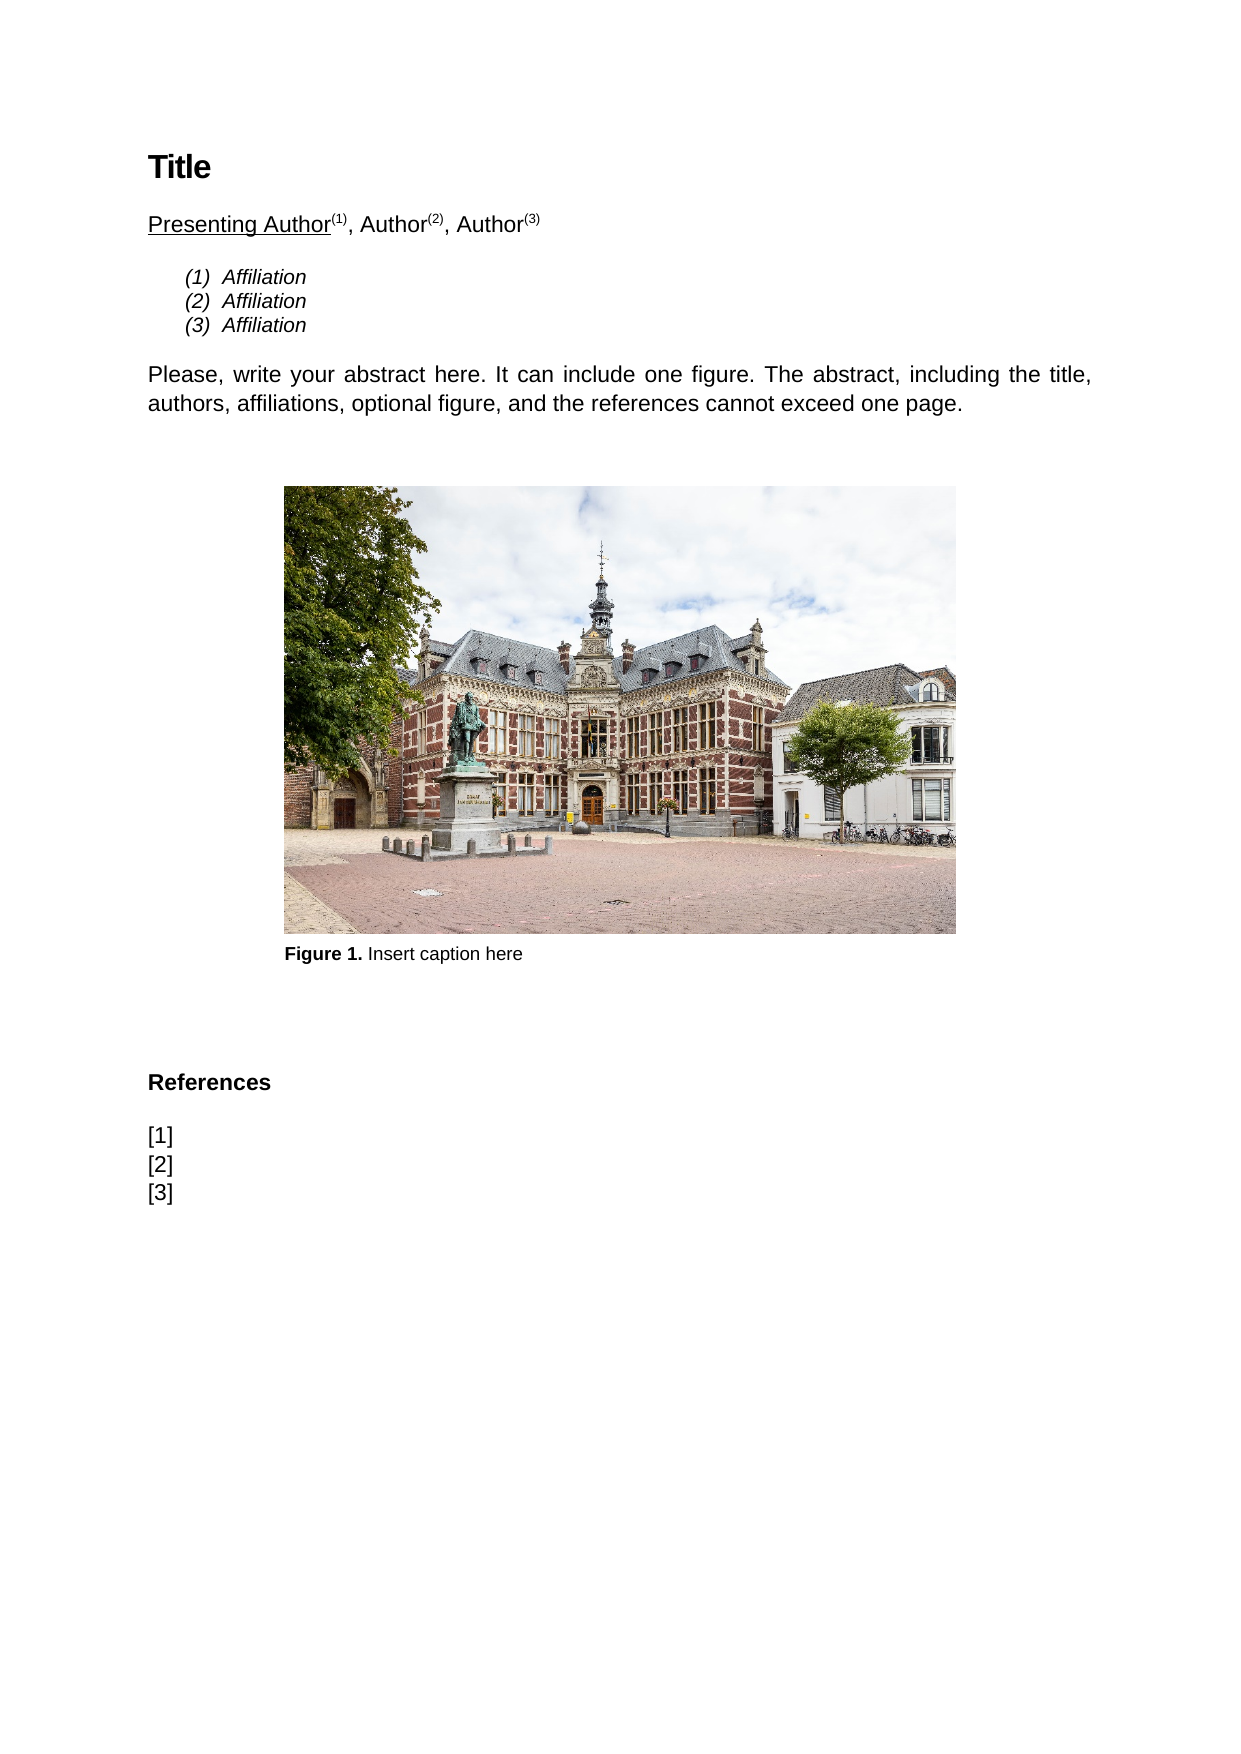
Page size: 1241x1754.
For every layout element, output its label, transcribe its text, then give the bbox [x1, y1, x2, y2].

text Presenting Author(1), Author(2), Author(3) [148, 211, 1093, 237]
text [1] [148, 1122, 1093, 1149]
title Title [148, 148, 1093, 186]
text [3] [148, 1179, 1093, 1206]
text Affiliation [185, 264, 1093, 288]
picture [284, 486, 956, 934]
text Please, write your abstract here. It can include one figure. The abstract, including the title, authors, affiliations, optional figure, and the references cannot exceed one page. [148, 361, 1093, 416]
text [2] [148, 1151, 1093, 1177]
text Affiliation [185, 312, 1093, 336]
text References [148, 1069, 1093, 1095]
text Affiliation [185, 288, 1093, 312]
